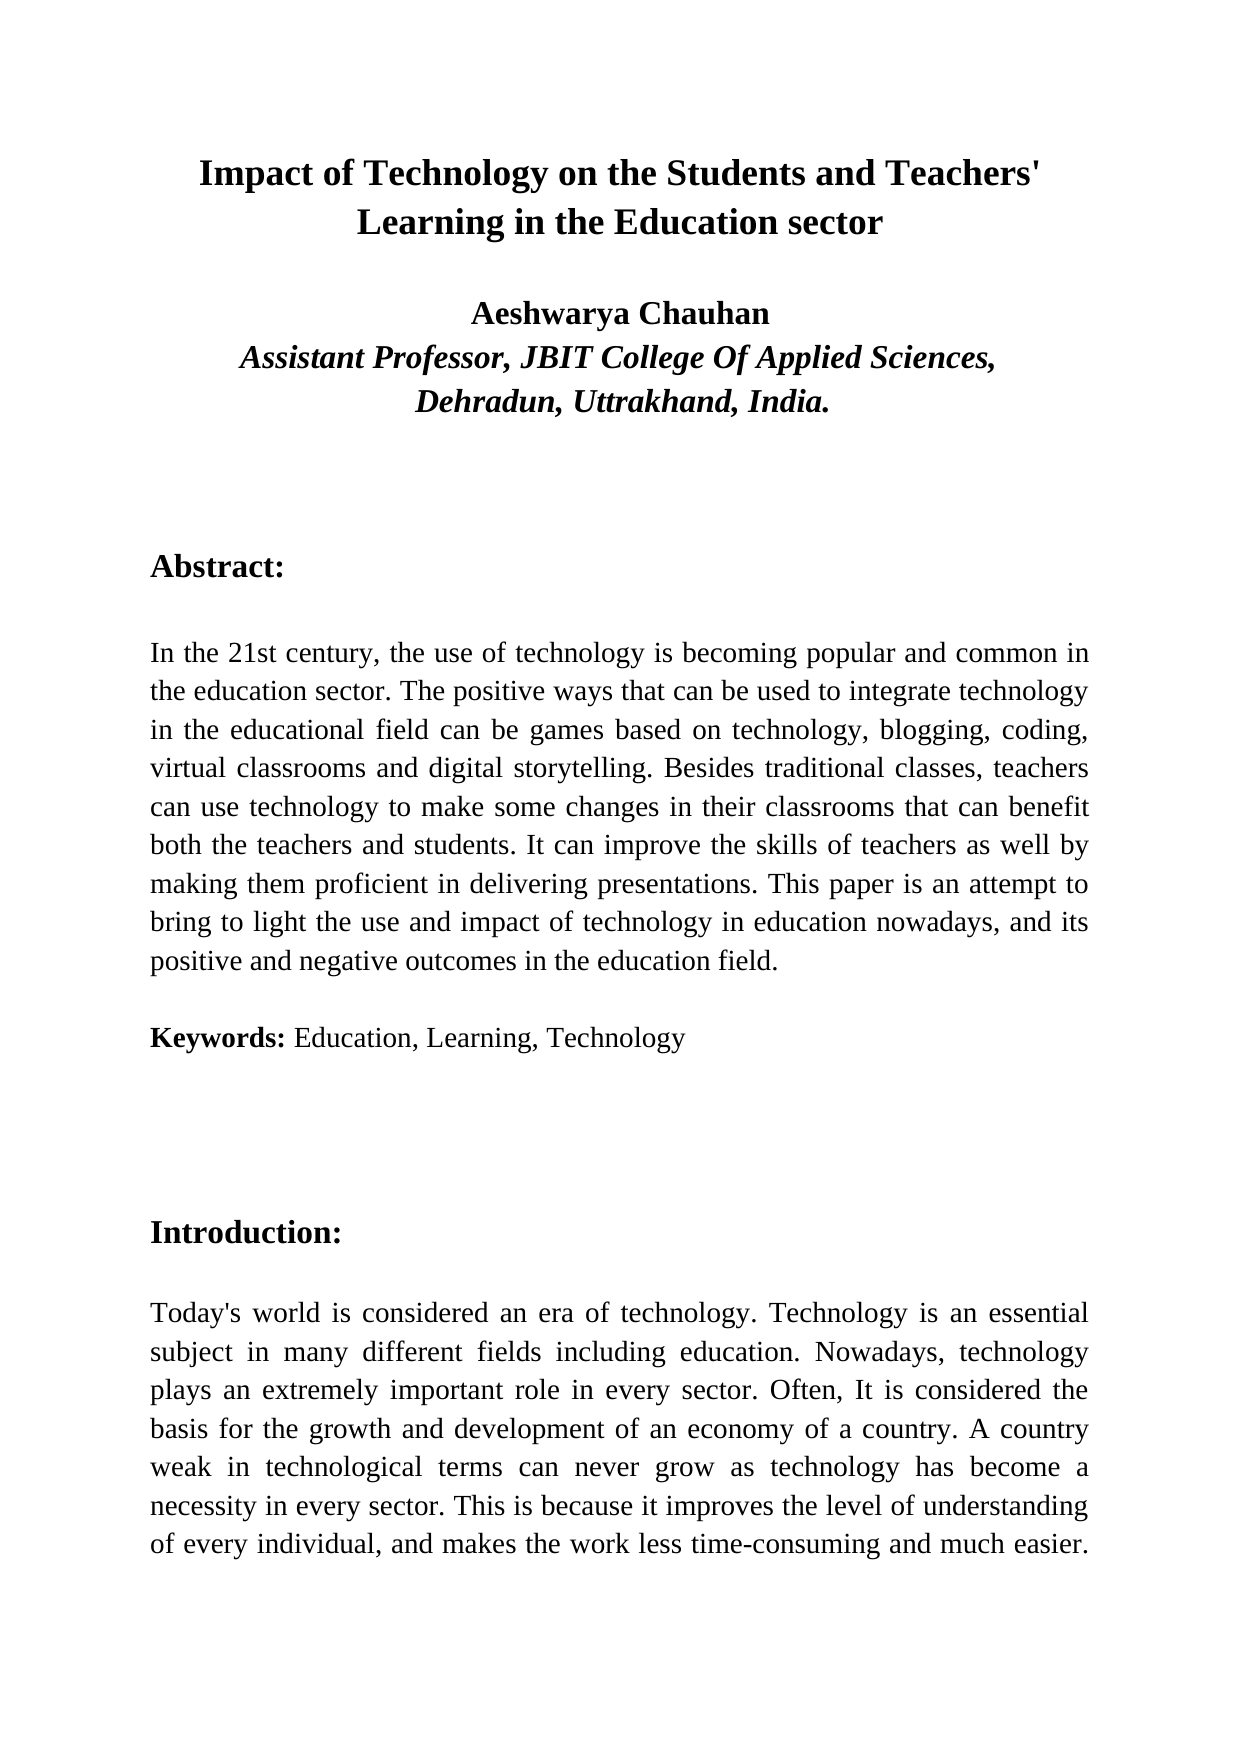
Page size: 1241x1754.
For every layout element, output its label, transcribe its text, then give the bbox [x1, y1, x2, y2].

text Abstract: [150, 547, 1090, 585]
text Introduction: [150, 1213, 1090, 1251]
text Assistant Professor, JBIT College Of Applied Sciences, [150, 337, 1090, 376]
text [150, 1295, 1090, 1560]
text Aeshwarya Chauhan [150, 293, 1090, 332]
text Dehradun, Uttrakhand, India. [150, 381, 1090, 420]
text Keywords: Education, Learning, Technology [150, 1020, 1090, 1054]
text In the 21st century, the use of technology is becoming popular and common in the education sector. The positive ways that can be used to integrate technology in the educational field can be games based on technology, blogging, coding, virtual classrooms and digital storytelling. Besides traditional classes, teachers can use technology to make some changes in their classrooms that can benefit both the teachers and students. It can improve the skills of teachers as well by making them proficient in delivering presentations. This paper is an attempt to bring to light the use and impact of technology in education nowadays, and its positive and negative outcomes in the education field. [150, 635, 1090, 977]
text Impact of Technology on the Students and Teachers' Learning in the Education sector [150, 150, 1090, 243]
